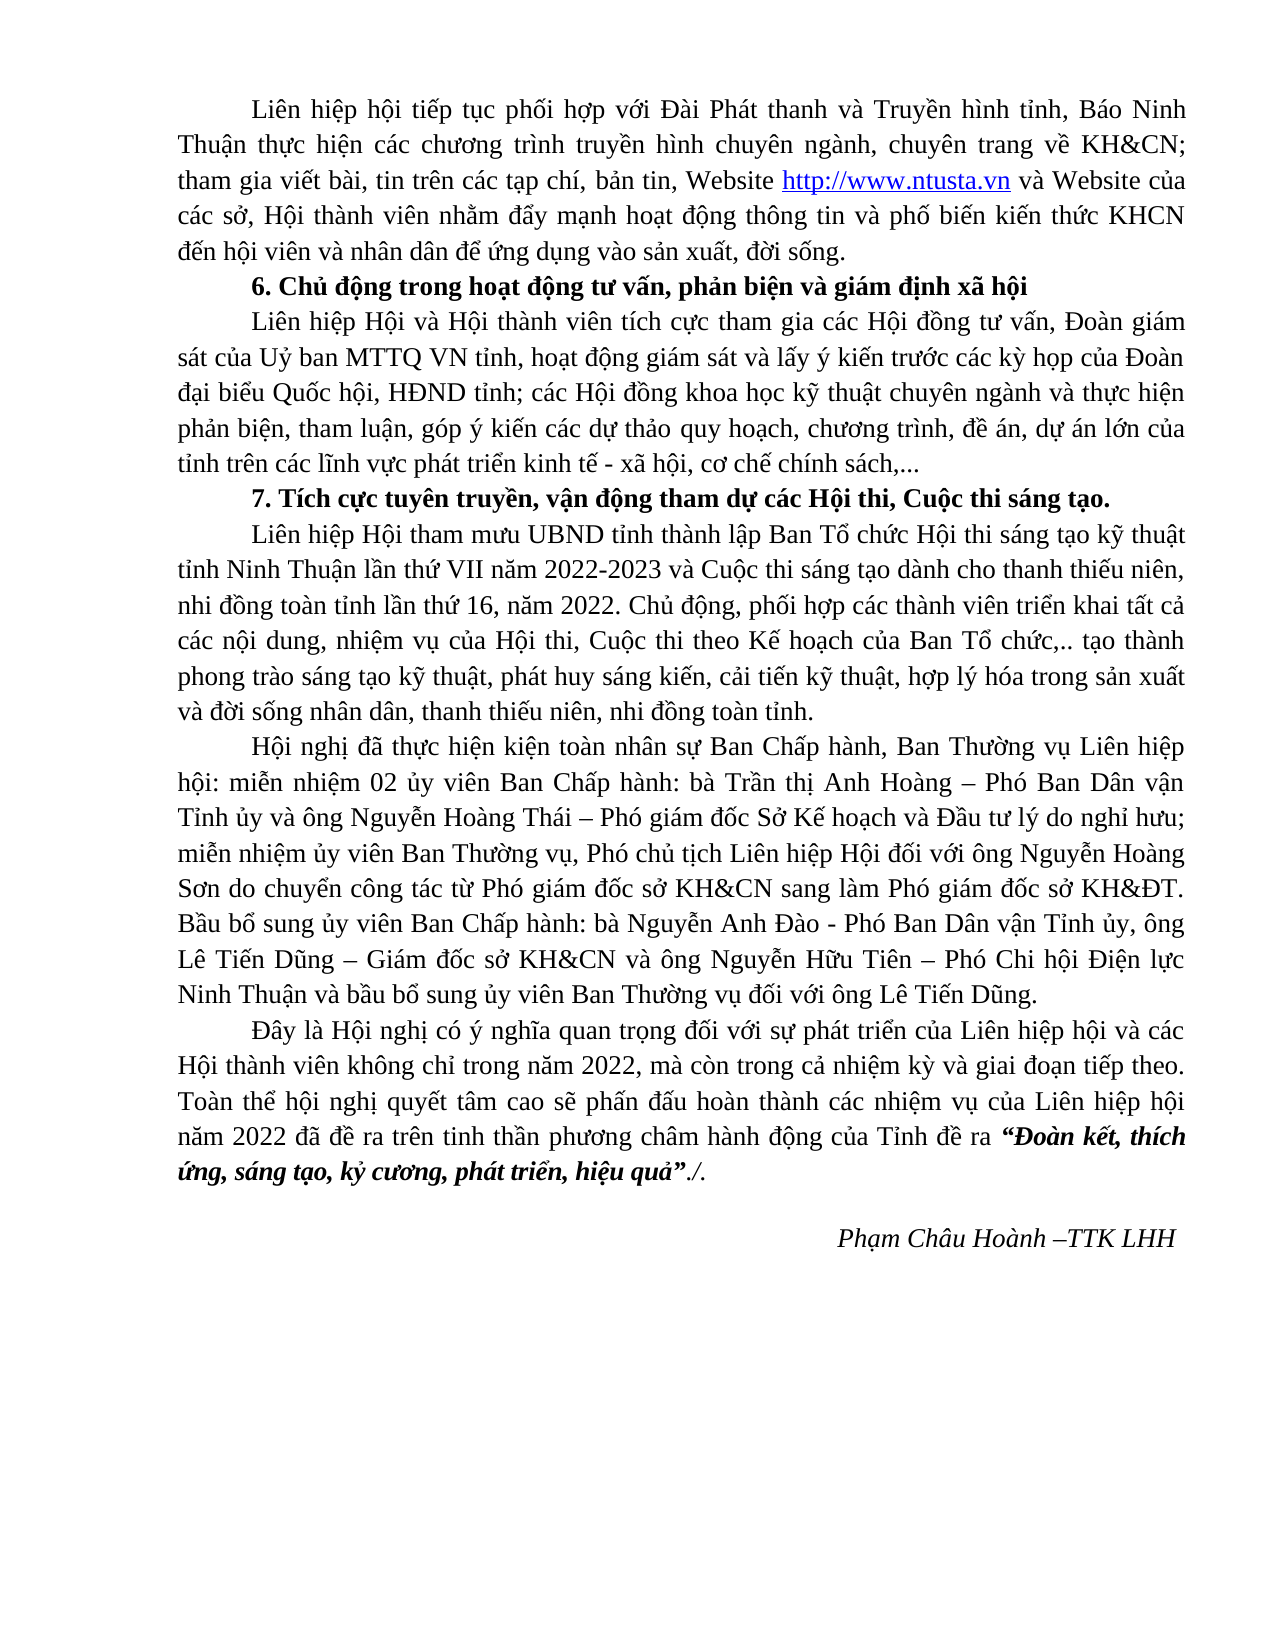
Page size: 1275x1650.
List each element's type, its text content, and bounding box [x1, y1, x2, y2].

list Liên hiệp Hội tham mưu UBND tỉnh thành lập Ban Tổ chức Hội thi sáng tạo kỹ thuật tỉnh Ninh Thuận lần thứ VII năm 2022-2023 và Cuộc thi sáng tạo dành cho thanh thiếu niên, nhi đồng toàn tỉnh lần thứ 16, năm 2022. Chủ động, phối hợp các thành viên triển khai tất cả các nội dung, nhiệm vụ của Hội thi, Cuộc thi theo Kế hoạch của Ban Tổ chức,.. tạo thành phong trào sáng tạo kỹ thuật, phát huy sáng kiến, cải tiến kỹ thuật, hợp lý hóa trong sản xuất và đời sống nhân dân, thanh thiếu niên, nhi đồng toàn tỉnh. [177, 514, 1186, 726]
text Đây là Hội nghị có ý nghĩa quan trọng đối với sự phát triển của Liên hiệp hội và các Hội thành viên không chỉ trong năm 2022, mà còn trong cả nhiệm kỳ và giai đoạn tiếp theo. Toàn thể hội nghị quyết tâm cao sẽ phấn đấu hoàn thành các nhiệm vụ của Liên hiệp hội năm 2022 đã đề ra trên tinh thần phương châm hành động của Tỉnh đề ra “Đoàn kết, thích ứng, sáng tạo, kỷ cương, phát triển, hiệu quả”./. [177, 1009, 1186, 1187]
text 6. Chủ động trong hoạt động tư vấn, phản biện và giám định xã hội [177, 266, 1186, 301]
text 7. Tích cực tuyên truyền, vận động tham dự các Hội thi, Cuộc thi sáng tạo. [177, 478, 1186, 514]
text Phạm Châu Hoành –TTK LHH [177, 1222, 1186, 1253]
text Liên hiệp Hội và Hội thành viên tích cực tham gia các Hội đồng tư vấn, Đoàn giám sát của Uỷ ban MTTQ VN tỉnh, hoạt động giám sát và lấy ý kiến trước các kỳ họp của Đoàn đại biểu Quốc hội, HĐND tỉnh; các Hội đồng khoa học kỹ thuật chuyên ngành và thực hiện phản biện, tham luận, góp ý kiến các dự thảo quy hoạch, chương trình, đề án, dự án lớn của tỉnh trên các lĩnh vực phát triển kinh tế - xã hội, cơ chế chính sách,... [177, 301, 1186, 478]
list Hội nghị đã thực hiện kiện toàn nhân sự Ban Chấp hành, Ban Thường vụ Liên hiệp hội: miễn nhiệm 02 ủy viên Ban Chấp hành: bà Trần thị Anh Hoàng – Phó Ban Dân vận Tỉnh ủy và ông Nguyễn Hoàng Thái – Phó giám đốc Sở Kế hoạch và Đầu tư lý do nghỉ hưu; miễn nhiệm ủy viên Ban Thường vụ, Phó chủ tịch Liên hiệp Hội đối với ông Nguyễn Hoàng Sơn do chuyển công tác từ Phó giám đốc sở KH&CN sang làm Phó giám đốc sở KH&ĐT. Bầu bổ sung ủy viên Ban Chấp hành: bà Nguyễn Anh Đào - Phó Ban Dân vận Tỉnh ủy, ông Lê Tiến Dũng – Giám đốc sở KH&CN và ông Nguyễn Hữu Tiên – Phó Chi hội Điện lực Ninh Thuận và bầu bổ sung ủy viên Ban Thường vụ đối với ông Lê Tiến Dũng. [177, 726, 1186, 1009]
text Liên hiệp hội tiếp tục phối hợp với Đài Phát thanh và Truyền hình tỉnh, Báo Ninh Thuận thực hiện các chương trình truyền hình chuyên ngành, chuyên trang về KH&CN; tham gia viết bài, tin trên các tạp chí, bản tin, Website http://www.ntusta.vn và Website của các sở, Hội thành viên nhằm đẩy mạnh hoạt động thông tin và phố biến kiến thức KHCN đến hội viên và nhân dân để ứng dụng vào sản xuất, đời sống. [177, 89, 1186, 266]
